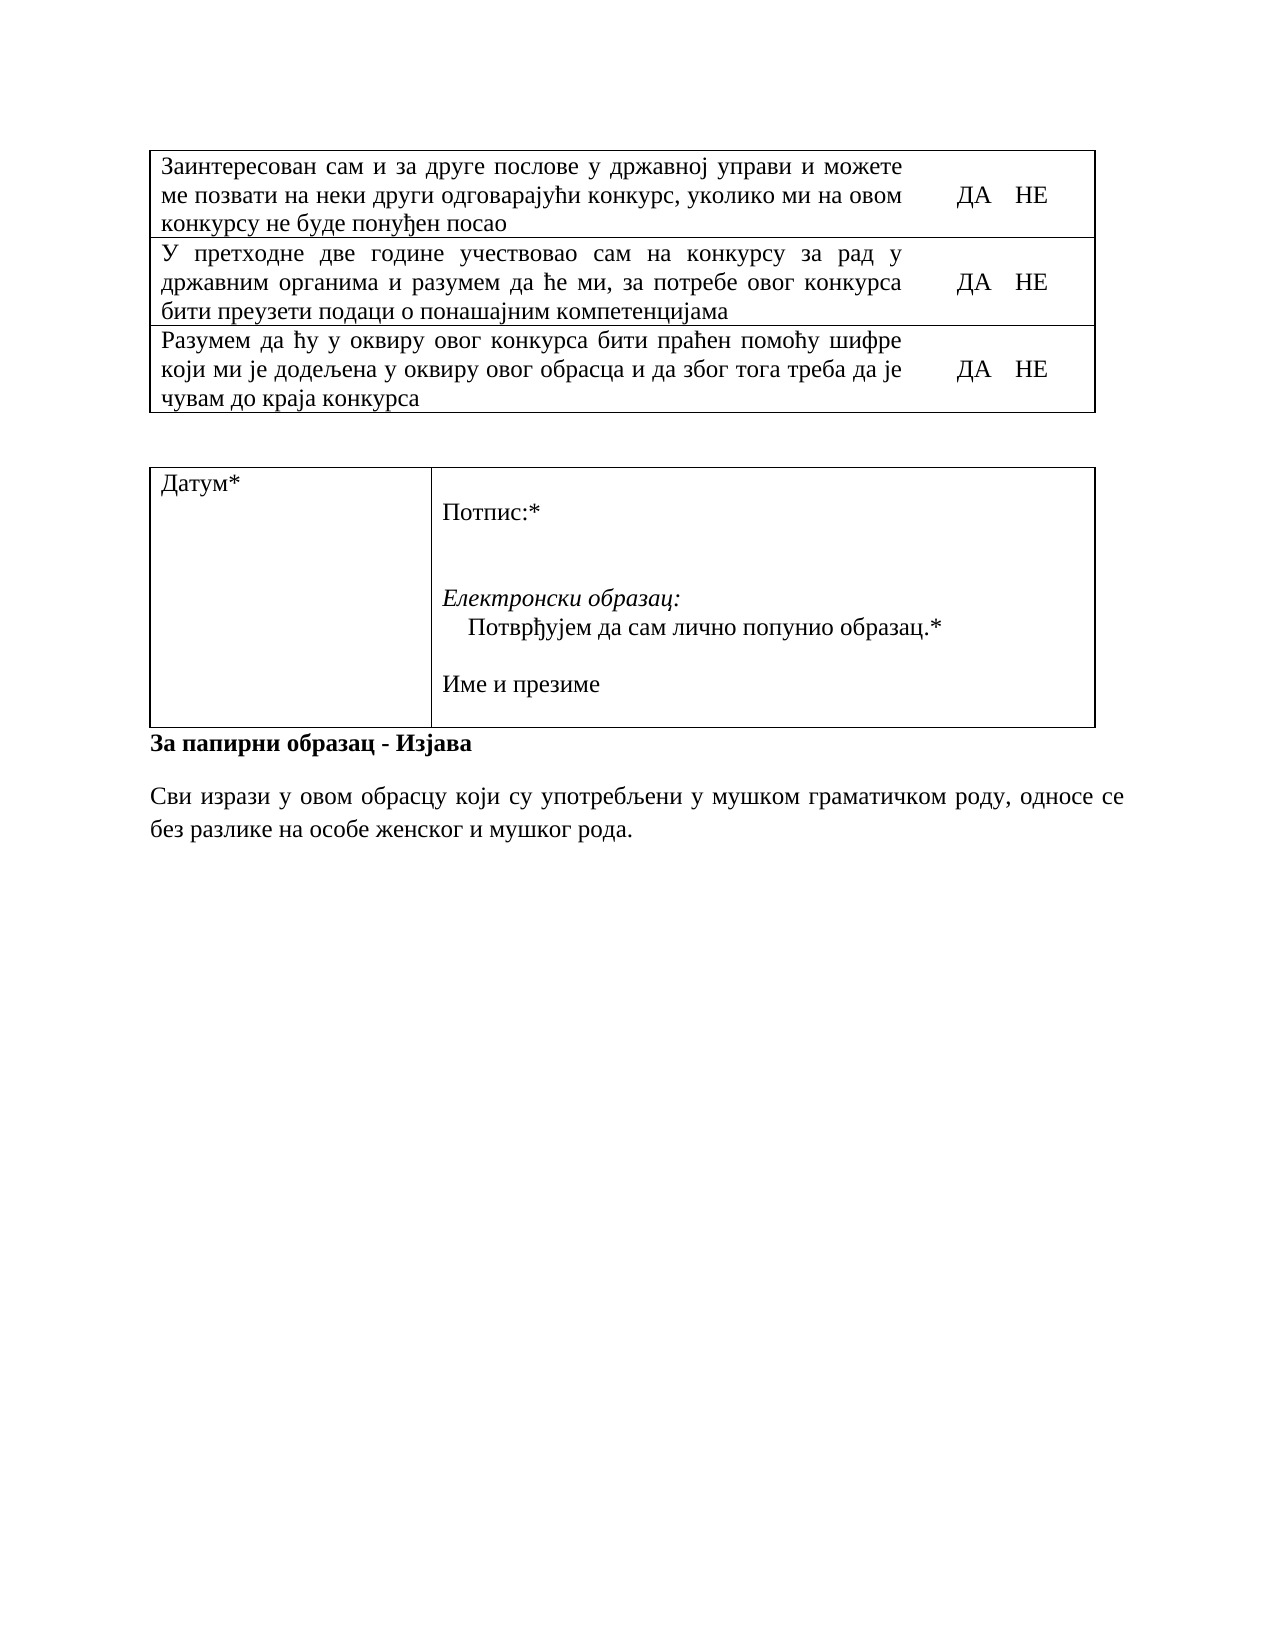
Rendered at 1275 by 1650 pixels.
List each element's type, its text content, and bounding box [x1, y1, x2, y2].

table_cell Разумем да ћу у оквиру овог конкурса бити праћен помоћу шифре који ми је додељена у оквиру овог обрасца и да због тога треба да је чувам до краја конкурса [151, 326, 914, 412]
table_cell У претходне две године учествовао сам на конкурсу за рад у државним органима и разумем да ће ми, за потребе овог конкурса бити преузети подаци о понашајним компетенцијама [151, 238, 914, 324]
table_cell ДА [914, 238, 1003, 324]
table_cell Заинтересован сам и за друге послове у државној управи и можете ме позвати на неки други одговарајући конкурс, уколико ми на овом конкурсу не буде понуђен посао [151, 151, 914, 237]
table_header Потпис:* Електронски образац: Потврђујем да сам лично попунио образац.* Име и презиме [432, 468, 1094, 727]
table_cell НЕ [1003, 326, 1094, 412]
text За папирни образац - Изјава [150, 728, 1125, 756]
text Сви изрази у овом обрасцу који су употребљени у мушком граматичком роду, односе се без разлике на особе женског и мушког рода. [150, 781, 1125, 843]
table_cell ДА [914, 326, 1003, 412]
table_cell ДА [914, 151, 1003, 237]
table_cell НЕ [1003, 238, 1094, 324]
table_cell НЕ [1003, 151, 1094, 237]
table_header Датум* [151, 468, 431, 727]
